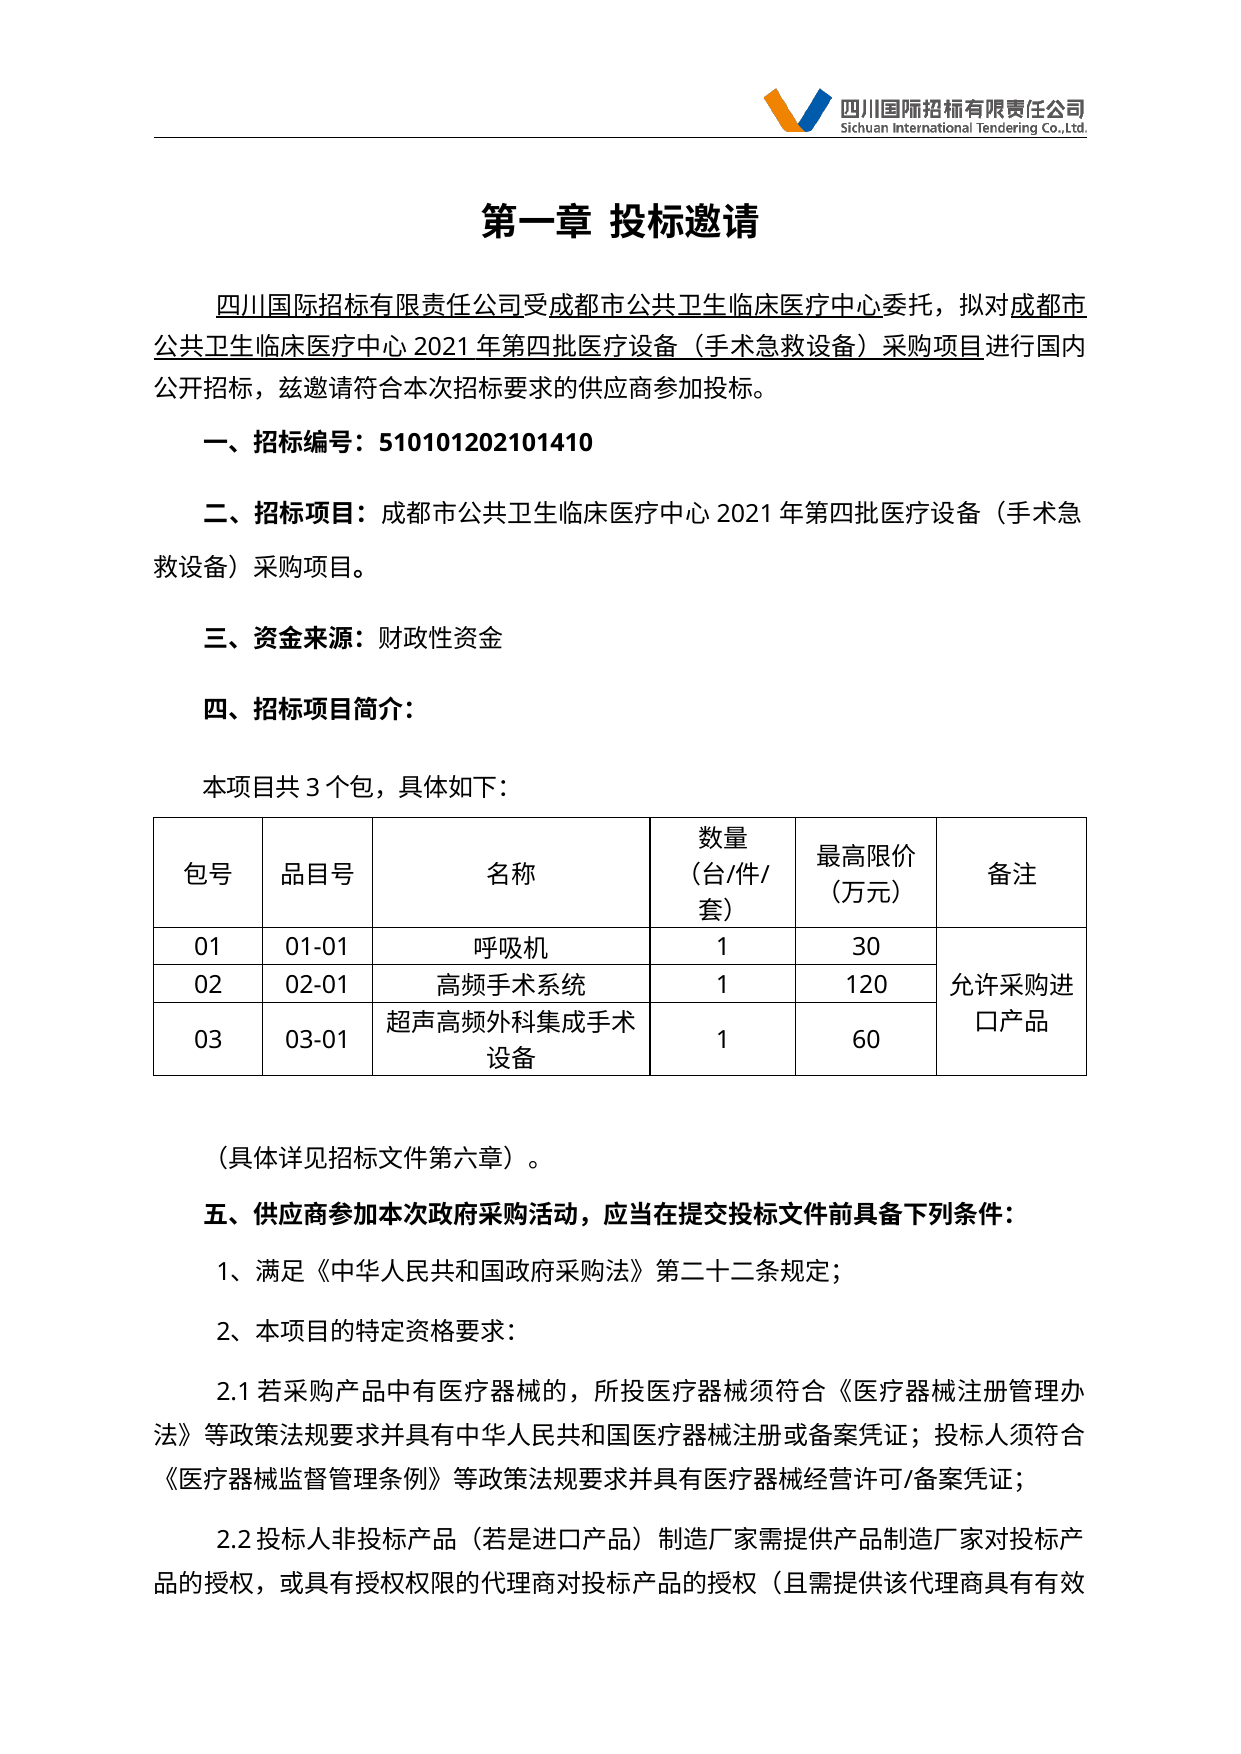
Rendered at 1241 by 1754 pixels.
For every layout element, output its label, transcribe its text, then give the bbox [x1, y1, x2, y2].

table_cell 01-01 [263, 928, 372, 964]
table_cell 02-01 [263, 965, 372, 1002]
table_cell 60 [796, 1003, 936, 1075]
picture [763, 88, 1087, 135]
text 四、招标项目简介： [153, 690, 1087, 726]
table_cell 1 [651, 1003, 795, 1075]
table_header 品目号 [263, 818, 372, 927]
text 四川国际招标有限责任公司受成都市公共卫生临床医疗中心委托，拟对成都市公共卫生临床医疗中心2021年第四批医疗设备（手术急救设备）采购项目进行国内公开招标，兹邀请符合本次招标要求的供应商参加投标。 [153, 281, 1087, 406]
table_cell 超声高频外科集成手术设备 [373, 1003, 649, 1075]
table_cell 03-01 [263, 1003, 372, 1075]
table_cell 高频手术系统 [373, 965, 649, 1002]
text 本项目共3个包，具体如下： [153, 761, 1087, 805]
table_cell 01 [154, 928, 262, 964]
table_cell 1 [651, 965, 795, 1002]
table_header 备注 [937, 818, 1086, 927]
text 一、招标编号：510101202101410 [153, 422, 1087, 459]
table_cell 02 [154, 965, 262, 1002]
text 二、招标项目：成都市公共卫生临床医疗中心2021年第四批医疗设备（手术急救设备）采购项目。 [153, 493, 1083, 584]
text 1、满足《中华人民共和国政府采购法》第二十二条规定； [153, 1245, 1087, 1289]
subtitle 第一章 投标邀请 [153, 192, 1087, 246]
text （具体详见招标文件第六章）。 [153, 1132, 1087, 1176]
table_cell 1 [651, 928, 795, 964]
table_cell 允许采购进口产品 [937, 928, 1086, 1075]
text 五、供应商参加本次政府采购活动，应当在提交投标文件前具备下列条件： [153, 1189, 1087, 1232]
table_header 包号 [154, 818, 262, 927]
table_header 名称 [373, 818, 649, 927]
table_header 最高限价（万元） [796, 818, 936, 927]
table_cell 120 [796, 965, 936, 1002]
text 三、资金来源：财政性资金 [153, 619, 1083, 655]
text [153, 1514, 1087, 1601]
text 2.1若采购产品中有医疗器械的，所投医疗器械须符合《医疗器械注册管理办法》等政策法规要求并具有中华人民共和国医疗器械注册或备案凭证；投标人须符合《医疗器械监督管理条例》等政策法规要求并具有医疗器械经营许可/备案凭证； [153, 1366, 1087, 1497]
table_header 数量 （台/件/套） [651, 818, 795, 927]
table_cell 03 [154, 1003, 262, 1075]
table_cell 呼吸机 [373, 928, 649, 964]
table_cell 30 [796, 928, 936, 964]
text 2、本项目的特定资格要求： [153, 1305, 1087, 1349]
